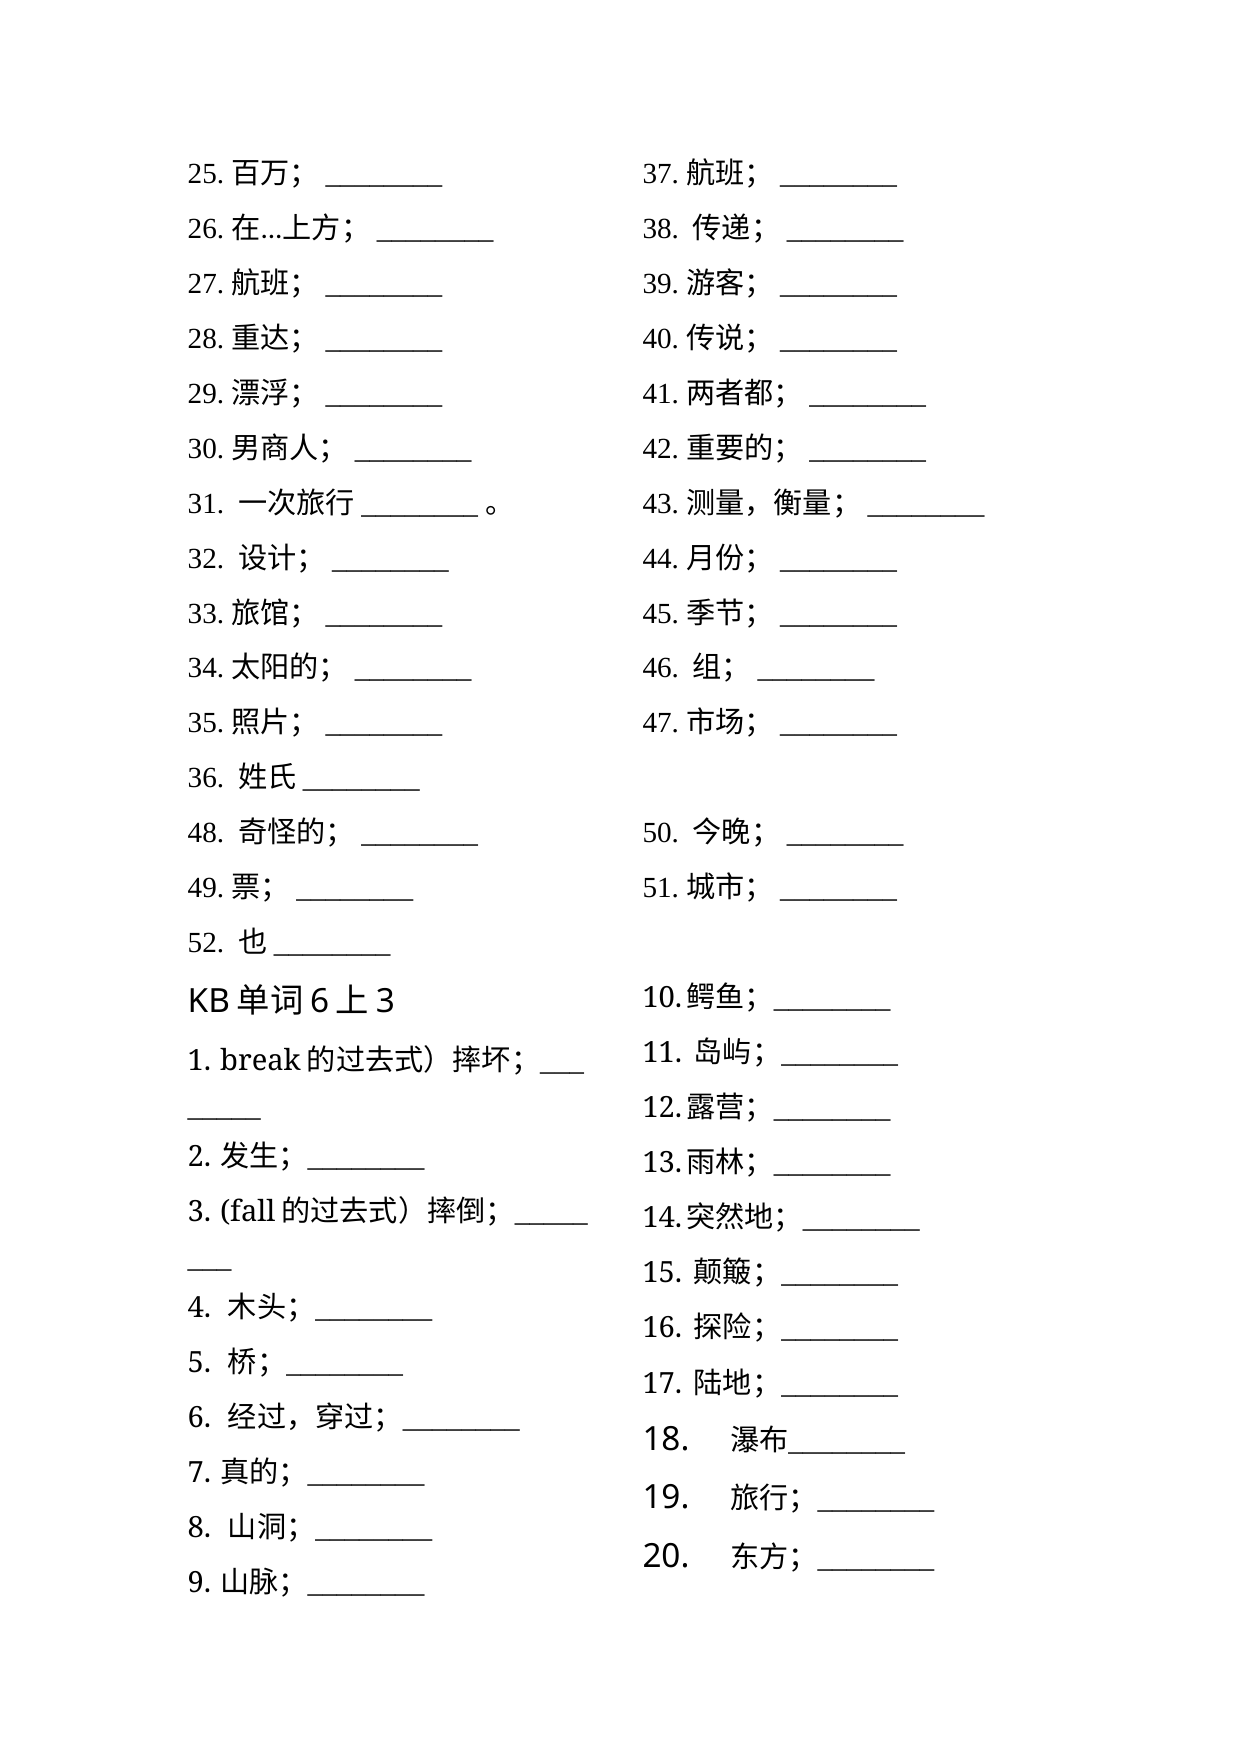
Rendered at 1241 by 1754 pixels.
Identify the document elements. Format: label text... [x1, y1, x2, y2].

list 传递； ________ [642, 205, 1053, 247]
list 百万； ________ [187, 150, 598, 192]
list break的过去式）摔坏；________ [187, 1036, 598, 1122]
list 月份； ________ [642, 534, 1053, 577]
list 陆地；________ [642, 1359, 1053, 1402]
list 岛屿；________ [642, 1028, 1053, 1071]
list 设计； ________ [187, 534, 598, 577]
list 票； ________ [187, 864, 598, 906]
list 漂浮； ________ [187, 369, 598, 412]
list 真的；________ [187, 1449, 598, 1491]
list 鳄鱼；________ [642, 973, 1053, 1016]
list 季节； ________ [642, 589, 1053, 631]
list 山脉；________ [187, 1559, 598, 1601]
list 在...上方； ________ [187, 205, 598, 247]
list 一次旅行 ________ 。 [187, 479, 598, 522]
list 颠簸；________ [642, 1249, 1053, 1291]
list 男商人； ________ [187, 424, 598, 467]
list 照片； ________ [187, 699, 598, 741]
list (fall的过去式）摔倒；________ [187, 1187, 598, 1273]
list 经过，穿过；________ [187, 1393, 598, 1436]
list 旅行；________ [642, 1473, 1053, 1519]
list 突然地；________ [642, 1194, 1053, 1236]
list 探险；________ [642, 1304, 1053, 1346]
list 雨林；________ [642, 1139, 1053, 1181]
list 传说； ________ [642, 315, 1053, 357]
list 市场； ________ [642, 699, 1053, 741]
list 今晚； ________ [642, 809, 1053, 851]
list 重达； ________ [187, 315, 598, 357]
list 组； ________ [642, 644, 1053, 686]
list 木头；________ [187, 1283, 598, 1326]
list 奇怪的； ________ [187, 809, 598, 851]
list 也 ________ [187, 918, 598, 961]
list 瀑布________ [642, 1414, 1053, 1460]
list 东方；________ [642, 1532, 1053, 1578]
list 游客； ________ [642, 260, 1053, 302]
list 太阳的； ________ [187, 644, 598, 686]
list 旅馆； ________ [187, 589, 598, 631]
list 航班； ________ [187, 260, 598, 302]
list KB单词6上3 [187, 973, 598, 1022]
list 发生；________ [187, 1132, 598, 1175]
list 山洞；________ [187, 1504, 598, 1546]
list 重要的； ________ [642, 424, 1053, 467]
list 露营；________ [642, 1084, 1053, 1126]
list 姓氏 ________ [187, 754, 598, 796]
list 两者都； ________ [642, 369, 1053, 412]
list 航班； ________ [642, 150, 1053, 192]
list 桥；________ [187, 1338, 598, 1381]
list 测量，衡量； ________ [642, 479, 1053, 522]
list 城市； ________ [642, 864, 1053, 906]
